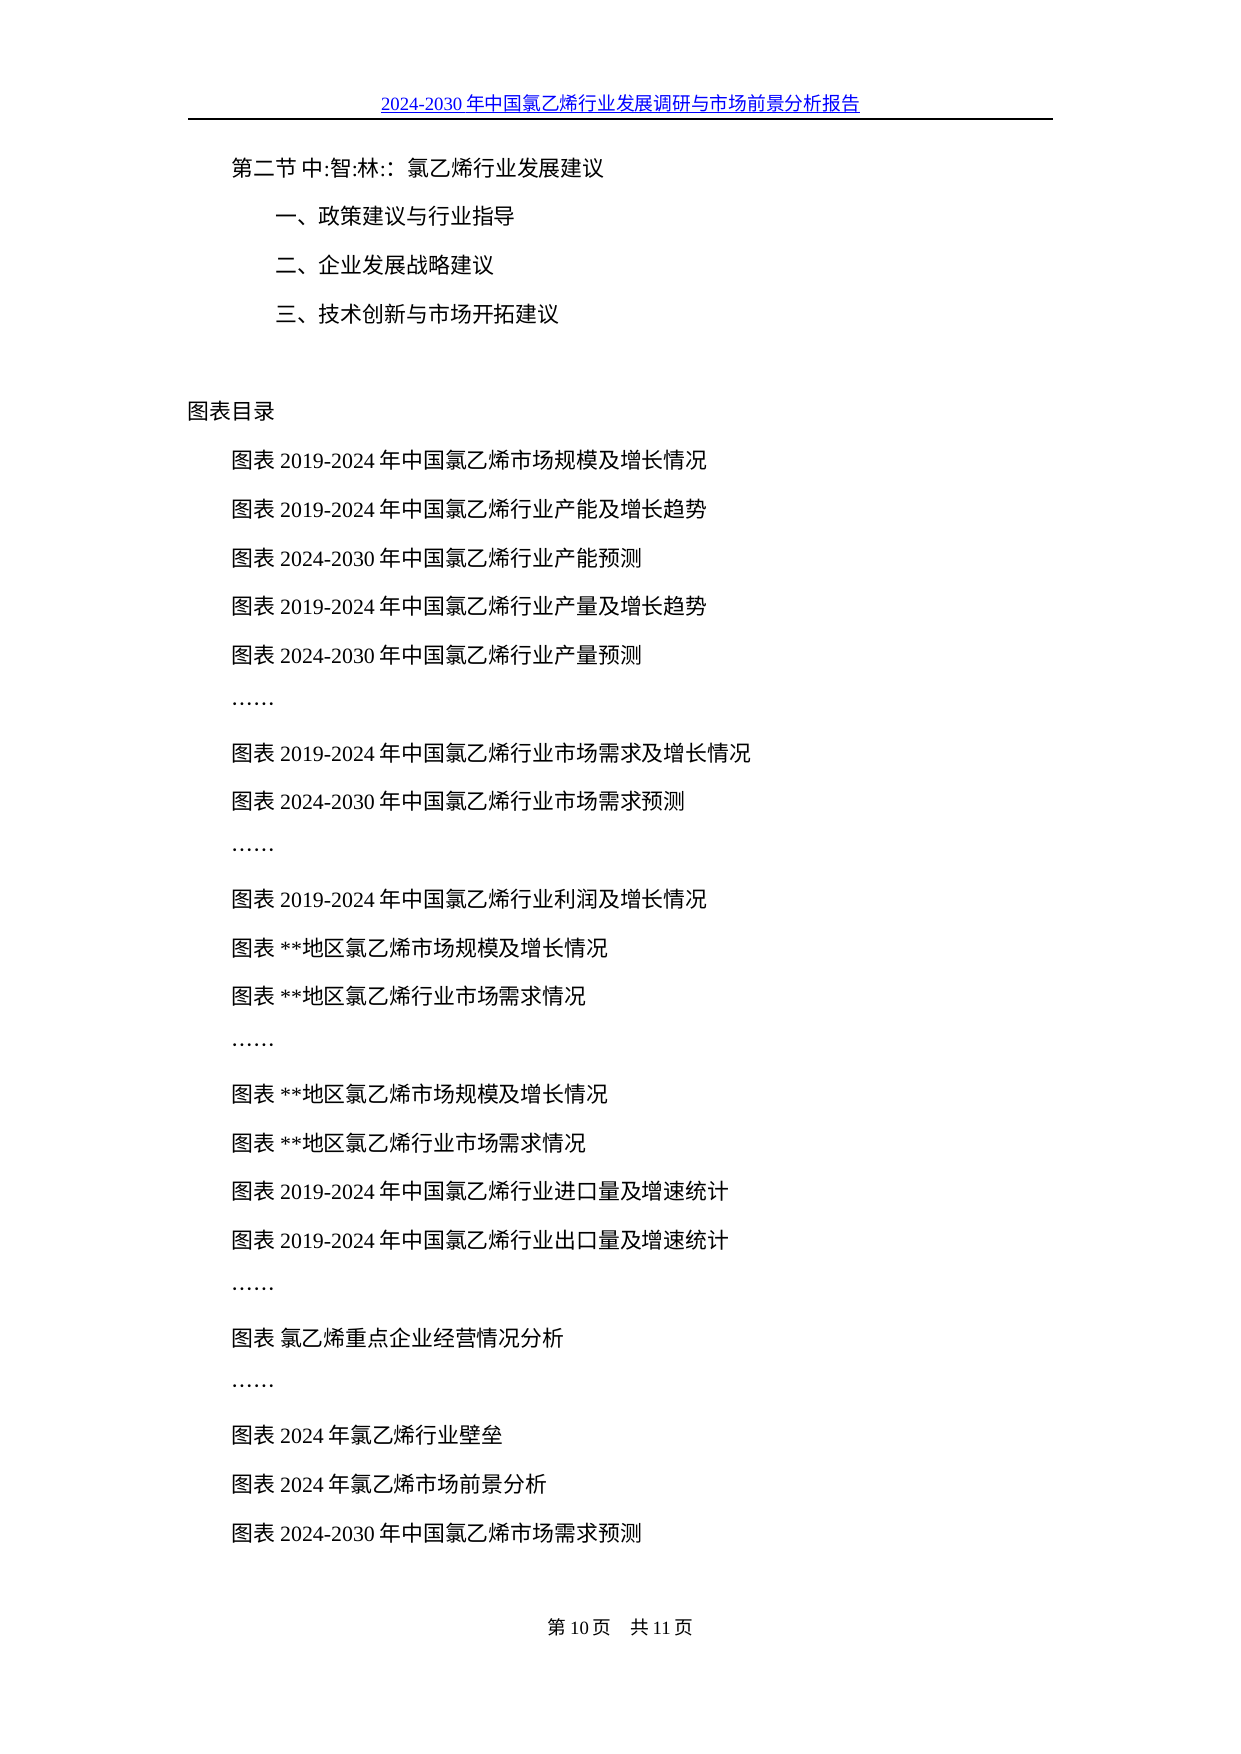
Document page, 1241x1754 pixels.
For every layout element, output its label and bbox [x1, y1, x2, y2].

text [187, 150, 1053, 1548]
